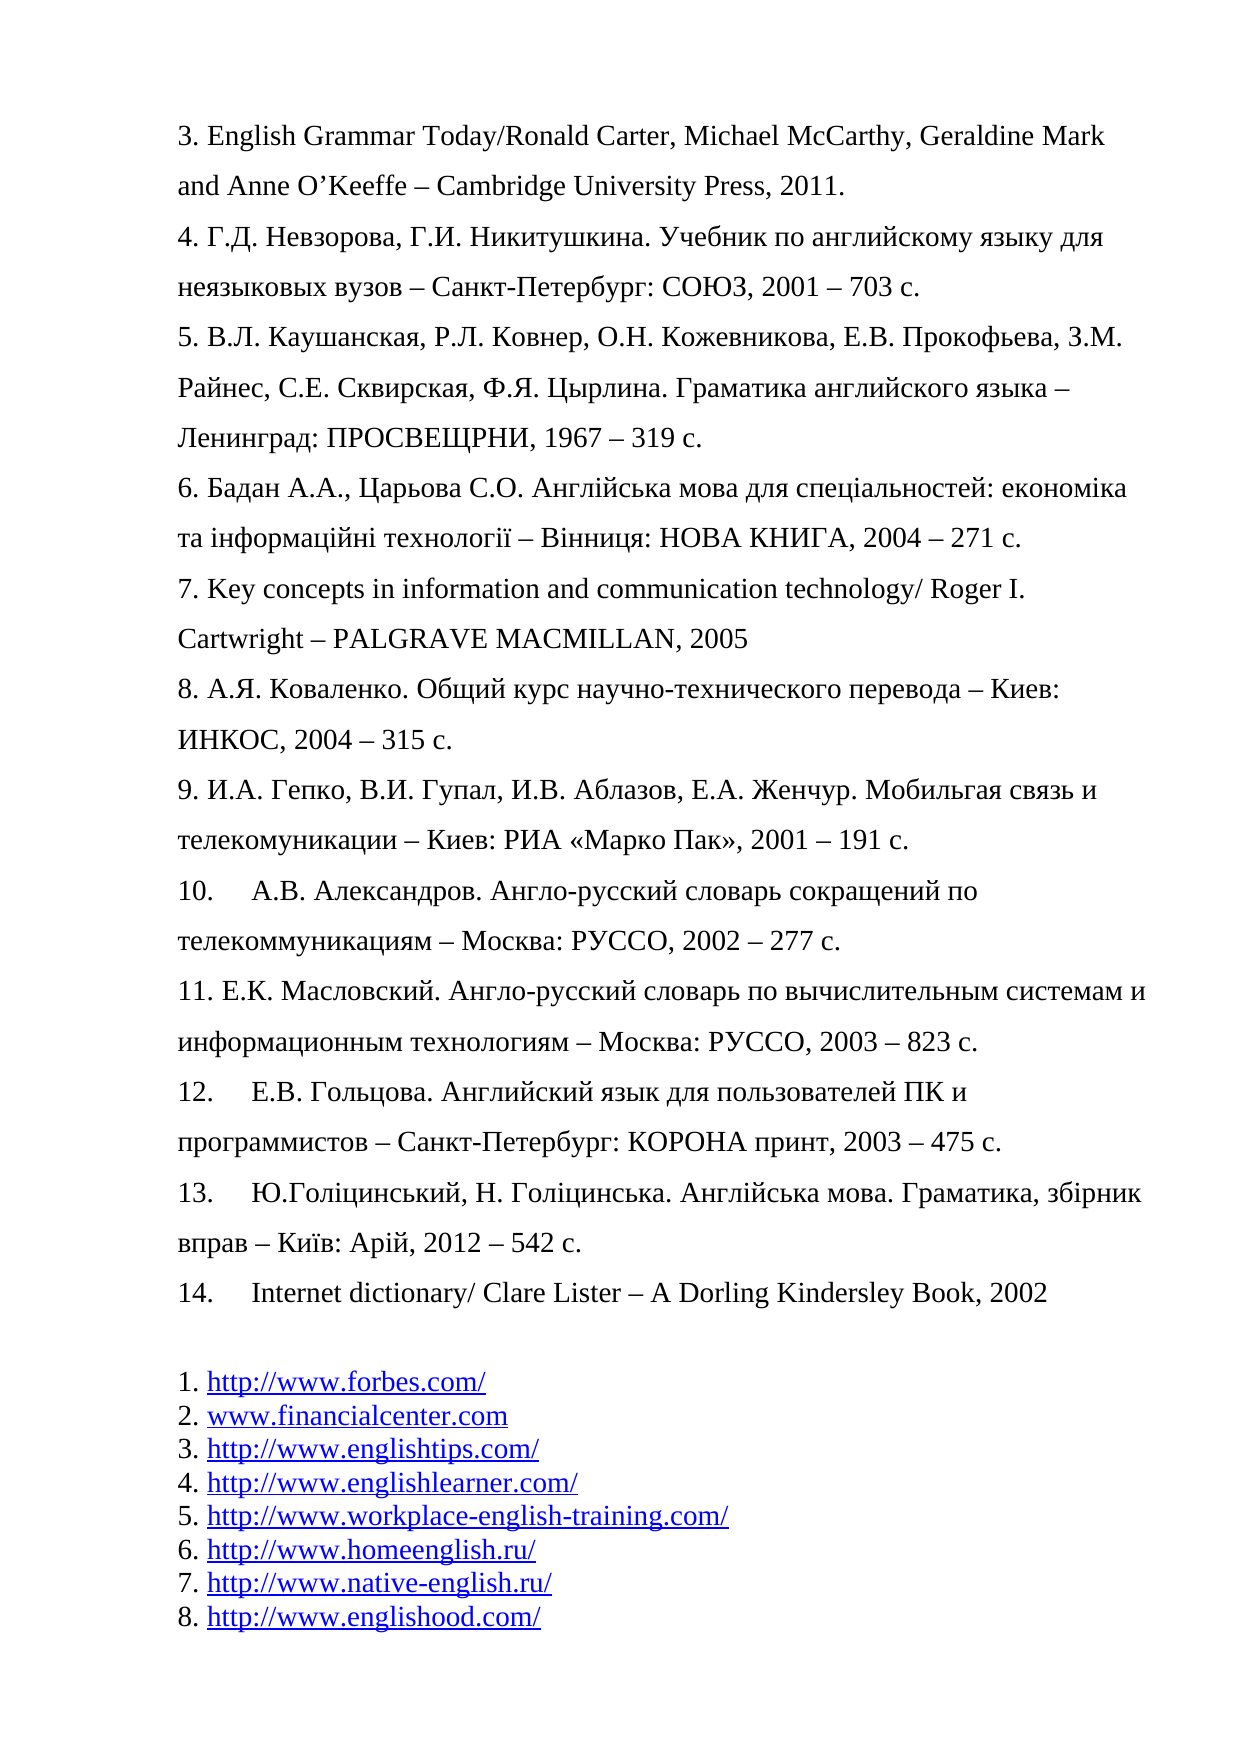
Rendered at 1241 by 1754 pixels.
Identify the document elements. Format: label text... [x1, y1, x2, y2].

list Internet dictionary/ Clare Lister – A Dorling Kindersley Book, 2002 [177, 1275, 1152, 1309]
list Е.В. Гольцова. Английский язык для пользователей ПК и программистов – Санкт-Петербург: КОРОНА принт, 2003 – 475 с. [177, 1074, 1152, 1158]
list И.А. Гепко, В.И. Гупал, И.В. Аблазов, Е.А. Женчур. Мобильгая связь и телекомуникации – Киев: РИА «Марко Пак», 2001 – 191 с. [177, 772, 1152, 856]
list Е.К. Масловский. Англо-русский словарь по вычислительным системам и информационным технологиям – Москва: РУССО, 2003 – 823 с. [177, 973, 1152, 1057]
list Ю.Голіцинський, Н. Голіцинська. Англійська мова. Граматика, збірник вправ – Київ: Арій, 2012 – 542 с. [177, 1175, 1152, 1258]
list Бадан А.А., Царьова С.О. Англійська мова для спеціальностей: економіка та інформаційні технології – Вінниця: НОВА КНИГА, 2004 – 271 с. [177, 470, 1152, 554]
list http://www.workplace-english-training.com/ [177, 1498, 1152, 1532]
list www.financialcenter.com [177, 1398, 1152, 1431]
list Key concepts in information and communication technology/ Roger I. Cartwright – PALGRAVE MACMILLAN, 2005 [177, 571, 1152, 655]
list Г.Д. Невзорова, Г.И. Никитушкина. Учебник по английскому языку для неязыковых вузов – Санкт-Петербург: СОЮЗ, 2001 – 703 с. [177, 219, 1152, 303]
list http://www.englishlearner.com/ [177, 1465, 1152, 1498]
list English Grammar Today/Ronald Carter, Michael McCarthy, Geraldine Mark and Anne O’Keeffe – Cambridge University Press, 2011. [177, 118, 1152, 202]
list http://www.native-english.ru/ [177, 1565, 1152, 1599]
list А.Я. Коваленко. Общий курс научно-технического перевода – Киев: ИНКОС, 2004 – 315 с. [177, 672, 1152, 755]
list http://www.englishood.com/ [177, 1599, 1152, 1632]
list http://www.homeenglish.ru/ [177, 1532, 1152, 1565]
list В.Л. Каушанская, Р.Л. Ковнер, О.Н. Кожевникова, Е.В. Прокофьева, З.М. Райнес, С.Е. Сквирская, Ф.Я. Цырлина. Граматика английского языка – Ленинград: ПРОСВЕЩРНИ, 1967 – 319 с. [177, 319, 1152, 453]
list http://www.forbes.com/ [177, 1364, 1152, 1398]
list А.В. Александров. Англо-русский словарь сокращений по телекоммуникациям – Москва: РУССО, 2002 – 277 с. [177, 873, 1152, 957]
list http://www.englishtips.com/ [177, 1431, 1152, 1465]
